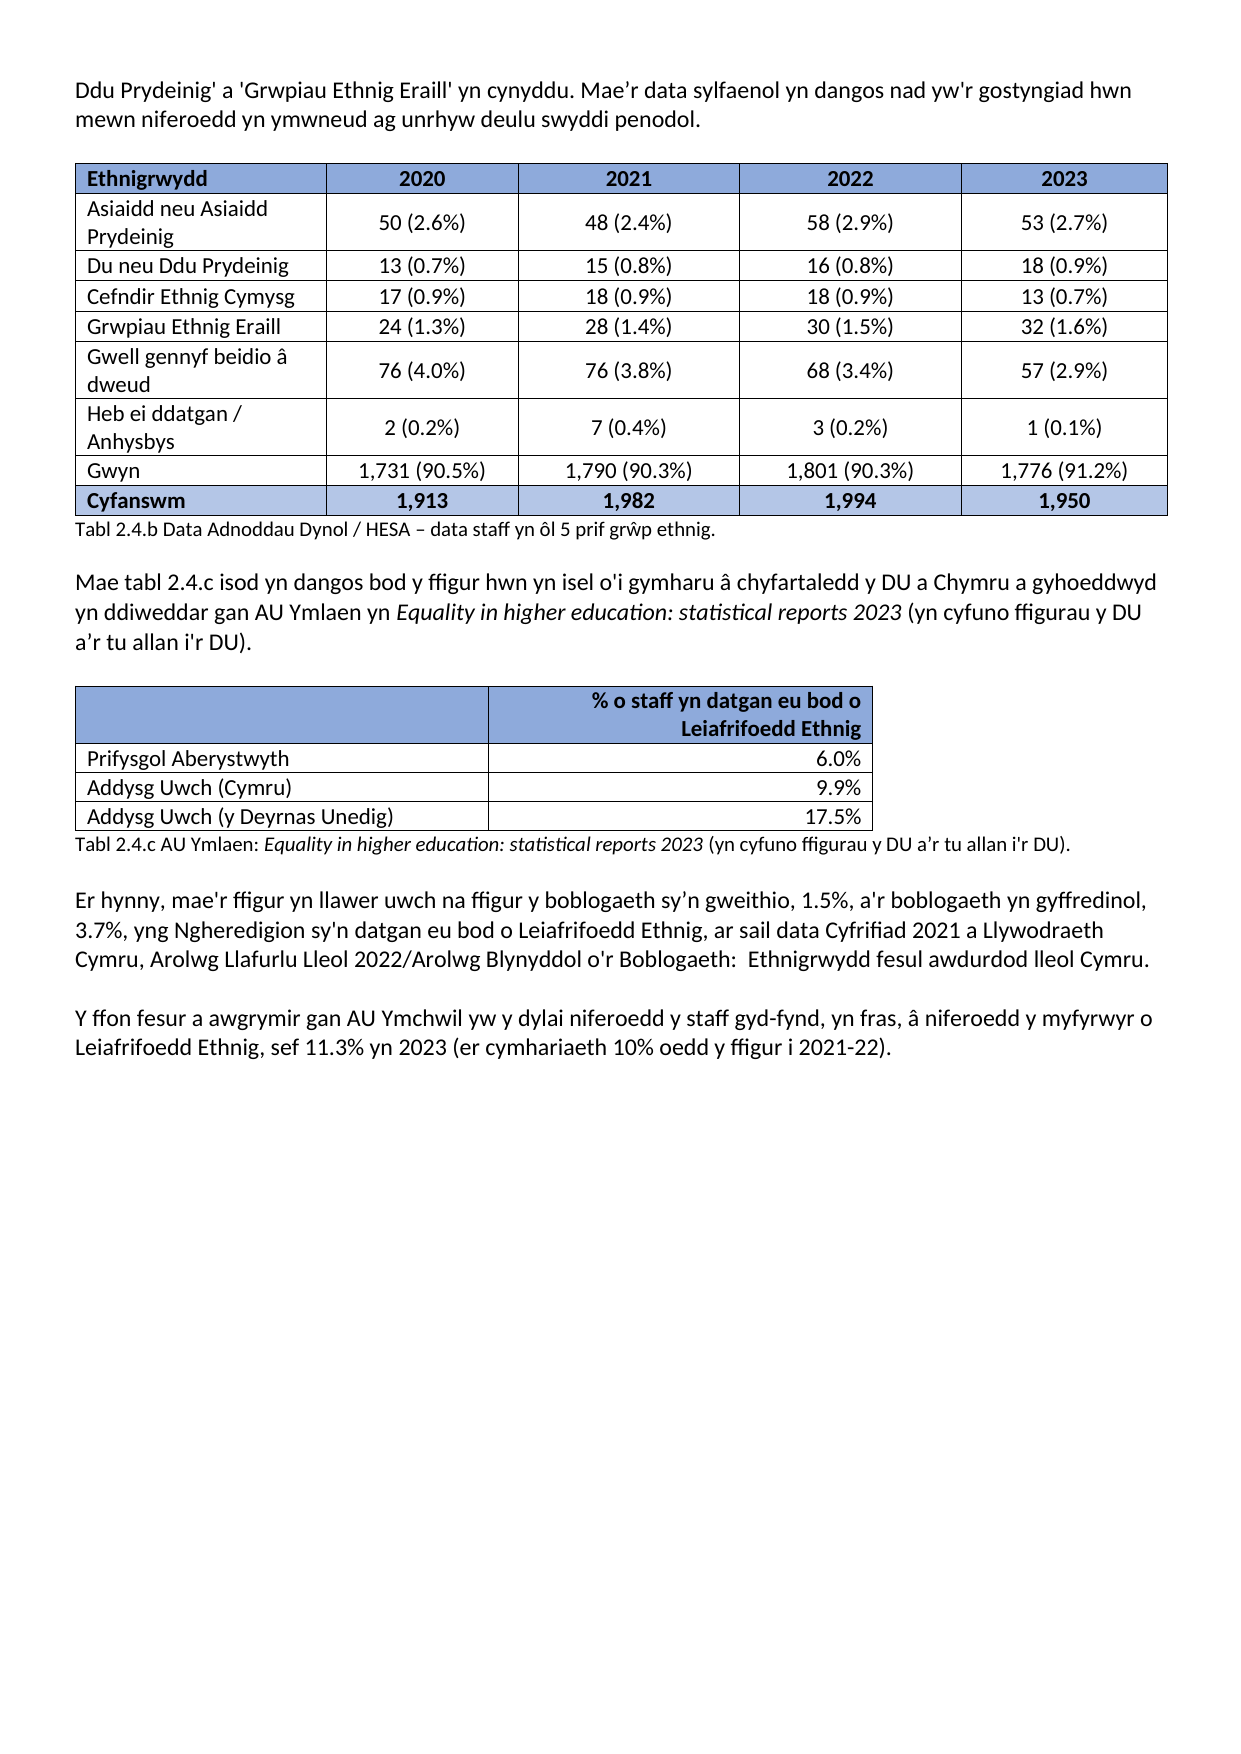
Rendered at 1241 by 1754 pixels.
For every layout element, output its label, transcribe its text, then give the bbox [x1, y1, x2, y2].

table_cell 2 (0.2%) [327, 399, 518, 455]
table_cell 53 (2.7%) [962, 194, 1167, 250]
table_header 2023 [962, 164, 1167, 193]
table_cell 9.9% [489, 773, 872, 801]
table_cell 76 (4.0%) [327, 342, 518, 398]
table_cell Cyfanswm [76, 486, 326, 515]
table_cell Addysg Uwch (y Deyrnas Unedig) [76, 802, 488, 830]
table_cell 1,913 [327, 486, 518, 515]
table_cell 1,776 (91.2%) [962, 456, 1167, 485]
table_cell 17 (0.9%) [327, 281, 518, 311]
table_cell 17.5% [489, 802, 872, 830]
table_cell 32 (1.6%) [962, 312, 1167, 341]
table_header % o staff yn datgan eu bod o Leiafrifoedd Ethnig [489, 687, 872, 743]
table_cell 1,950 [962, 486, 1167, 515]
text Er hynny, mae'r ffigur yn llawer uwch na ffigur y boblogaeth sy’n gweithio, 1.5%, a'r boblogaeth yn gyffredinol, 3.7%, yng Ngheredigion sy'n datgan eu bod o Leiafrifoedd Ethnig, ar sail data Cyfrifiad 2021 a Llywodraeth Cymru, Arolwg Llafurlu Lleol 2022/Arolwg Blynyddol o'r Boblogaeth: Ethnigrwydd fesul awdurdod lleol Cymru. [75, 886, 1165, 973]
table_cell 24 (1.3%) [327, 312, 518, 341]
table_header Ethnigrwydd [76, 164, 326, 193]
table_cell 7 (0.4%) [519, 399, 739, 455]
table_cell 18 (0.9%) [962, 251, 1167, 280]
table_header 2020 [327, 164, 518, 193]
table_cell Addysg Uwch (Cymru) [76, 773, 488, 801]
table_cell 57 (2.9%) [962, 342, 1167, 398]
table_cell 1,790 (90.3%) [519, 456, 739, 485]
table_cell 1,731 (90.5%) [327, 456, 518, 485]
table_cell 1 (0.1%) [962, 399, 1167, 455]
table_cell Cefndir Ethnig Cymysg [76, 281, 326, 311]
table_header 2022 [740, 164, 961, 193]
table_cell 3 (0.2%) [740, 399, 961, 455]
table_cell Prifysgol Aberystwyth [76, 744, 488, 772]
text Y ffon fesur a awgrymir gan AU Ymchwil yw y dylai niferoedd y staff gyd-fynd, yn fras, â niferoedd y myfyrwyr o Leiafrifoedd Ethnig, sef 11.3% yn 2023 (er cymhariaeth 10% oedd y ffigur i 2021-22). [75, 1003, 1165, 1061]
table_cell 76 (3.8%) [519, 342, 739, 398]
table_cell 18 (0.9%) [519, 281, 739, 311]
text Tabl 2.4.c AU Ymlaen: Equality in higher education: statistical reports 2023 (yn cyfuno ffigurau y DU a’r tu allan i'r DU). [75, 831, 1165, 856]
table_cell 15 (0.8%) [519, 251, 739, 280]
table_cell 30 (1.5%) [740, 312, 961, 341]
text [75, 75, 1165, 133]
table_cell 1,982 [519, 486, 739, 515]
table_cell Heb ei ddatgan / Anhysbys [76, 399, 326, 455]
table_cell 50 (2.6%) [327, 194, 518, 250]
table_cell Du neu Ddu Prydeinig [76, 251, 326, 280]
text Tabl 2.4.b Data Adnoddau Dynol / HESA – data staff yn ôl 5 prif grŵp ethnig. [75, 516, 1165, 542]
table_cell 48 (2.4%) [519, 194, 739, 250]
table_cell 68 (3.4%) [740, 342, 961, 398]
table_cell Gwell gennyf beidio â dweud [76, 342, 326, 398]
table_cell 1,994 [740, 486, 961, 515]
table_cell 16 (0.8%) [740, 251, 961, 280]
table_cell 58 (2.9%) [740, 194, 961, 250]
table_cell 13 (0.7%) [327, 251, 518, 280]
table_cell Gwyn [76, 456, 326, 485]
table_cell Grwpiau Ethnig Eraill [76, 312, 326, 341]
table_cell 28 (1.4%) [519, 312, 739, 341]
table_cell 1,801 (90.3%) [740, 456, 961, 485]
table_header [76, 687, 488, 743]
table_cell 18 (0.9%) [740, 281, 961, 311]
text Mae tabl 2.4.c isod yn dangos bod y ffigur hwn yn isel o'i gymharu â chyfartaledd y DU a Chymru a gyhoeddwyd yn ddiweddar gan AU Ymlaen yn Equality in higher education: statistical reports 2023 (yn cyfuno ffigurau y DU a’r tu allan i'r DU). [75, 567, 1165, 656]
table_header 2021 [519, 164, 739, 193]
table_cell 6.0% [489, 744, 872, 772]
table_cell Asiaidd neu Asiaidd Prydeinig [76, 194, 326, 250]
table_cell 13 (0.7%) [962, 281, 1167, 311]
